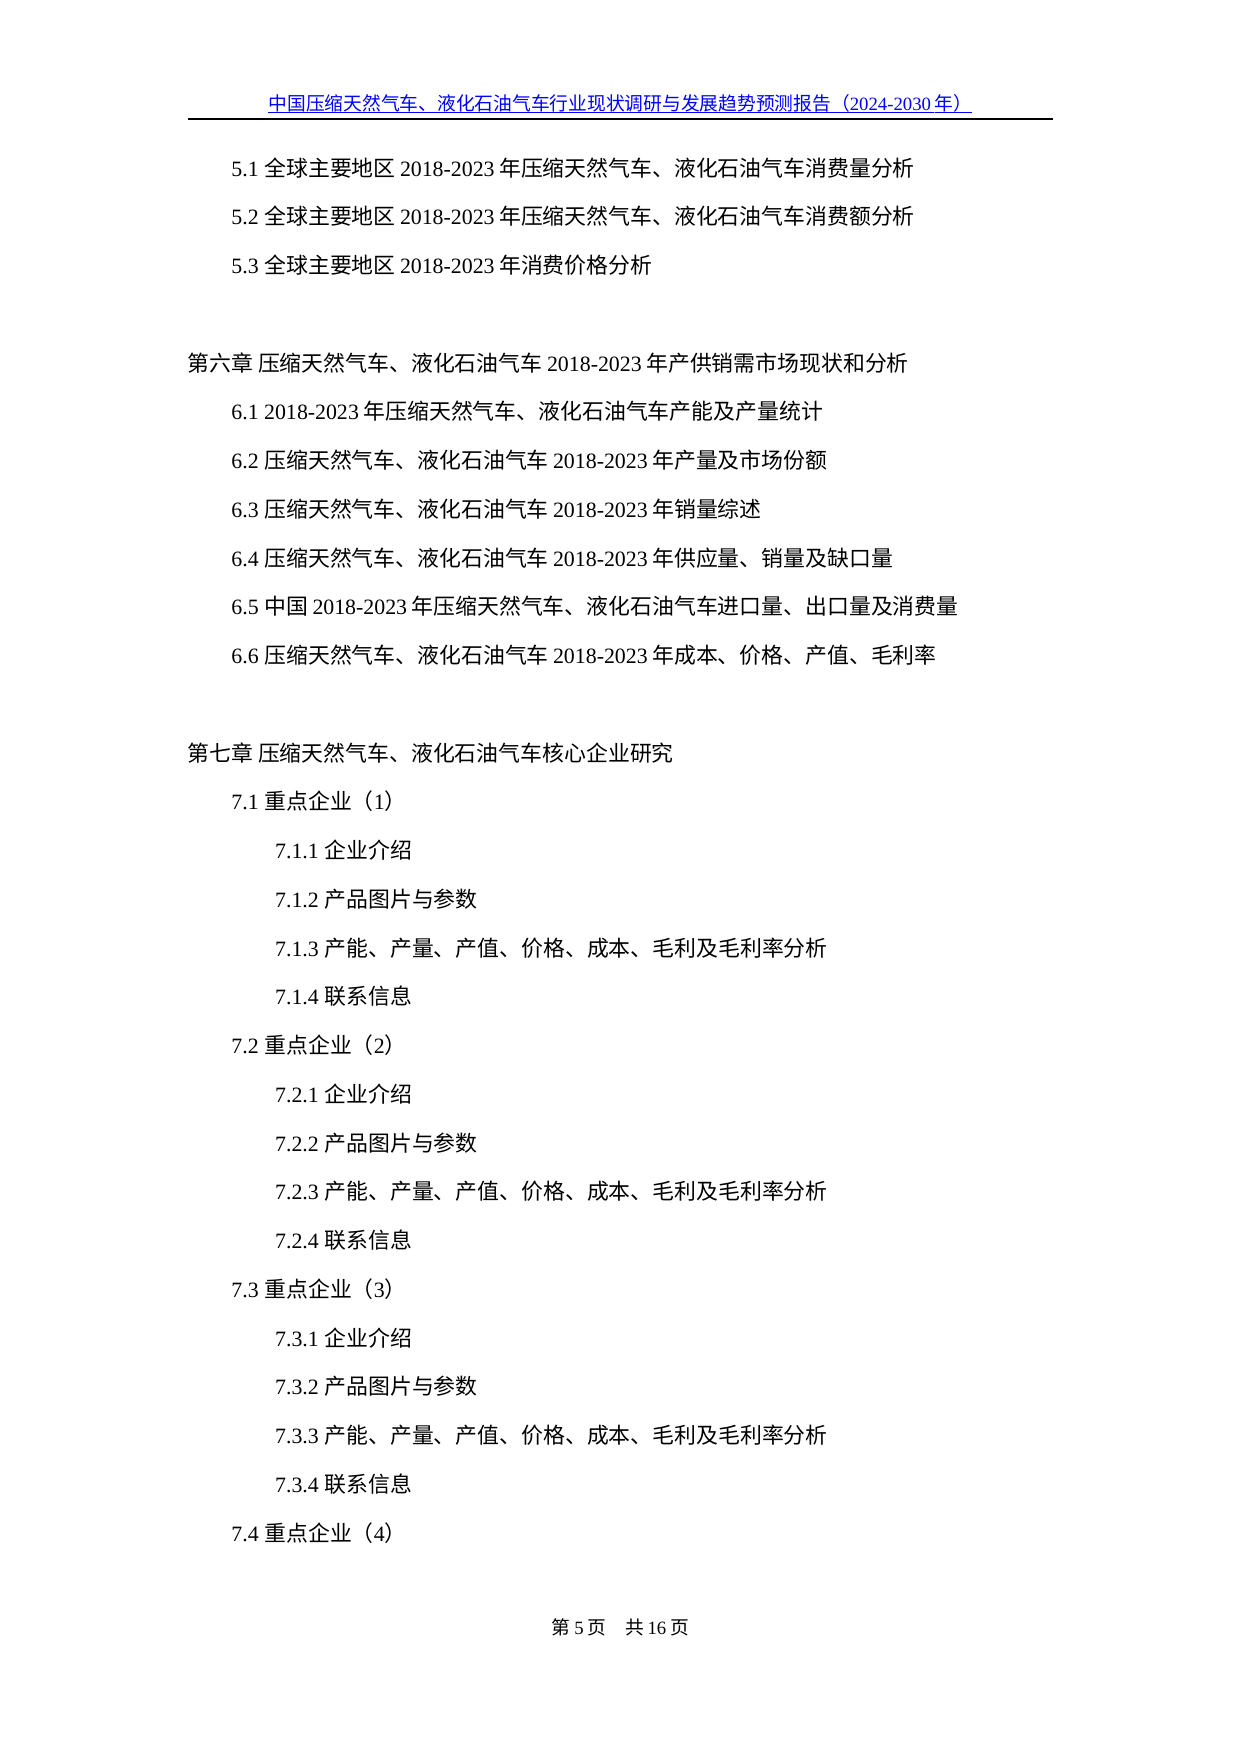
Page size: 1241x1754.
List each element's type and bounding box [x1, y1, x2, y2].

text [187, 150, 1053, 1548]
